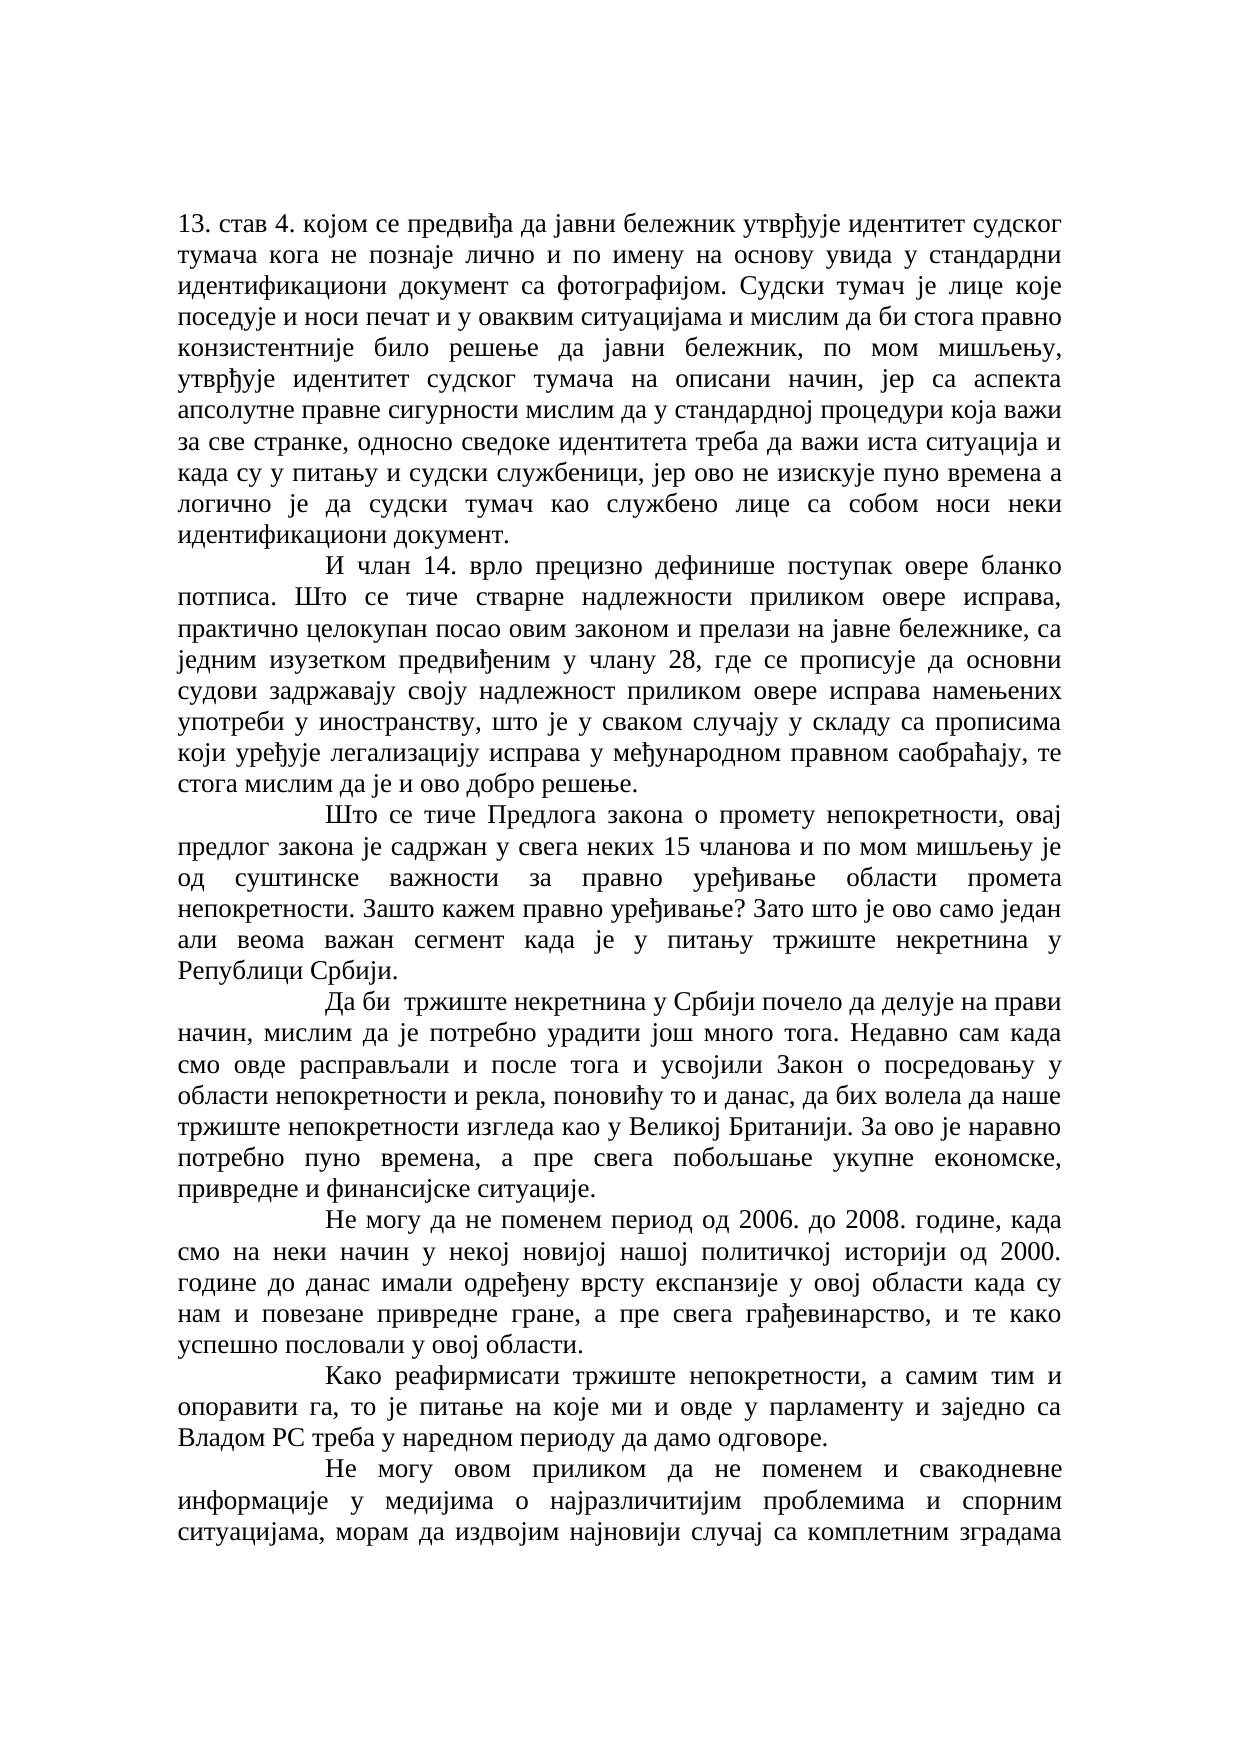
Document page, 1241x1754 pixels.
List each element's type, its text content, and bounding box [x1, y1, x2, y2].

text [177, 1453, 1063, 1546]
text Што се тиче Предлога закона о промету непокретности, овај предлог закона је садржан у свега неких 15 чланова и по мом мишљењу је од суштинске важности за правно уређивање области промета непокретности. Зашто кажем правно уређивање? Зато што је ово само један али веома важан сегмент када је у питању тржиште некретнина у Републици Србији. [177, 798, 1063, 985]
text И члан 14. врло прецизно дефинише поступак овере бланко потписа. Што се тиче стварне надлежности приликом овере исправа, практично целокупан посао овим законом и прелази на јавне бележнике, са једним изузетком предвиђеним у члану 28, где се прописује да основни судови задржавају своју надлежност приликом овере исправа намењених употреби у иностранству, што је у сваком случају у складу са прописима који уређује легализацију исправа у међународном правном саобраћају, те стога мислим да је и ово добро решење. [177, 549, 1063, 798]
text Како реафирмисати тржиште непокретности, а самим тим и опоравити га, то је питање на које ми и овде у парламенту и заједно са Владом РС треба у наредном периоду да дамо одговоре. [177, 1359, 1063, 1453]
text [177, 207, 1063, 549]
text Да би тржиште некретнина у Србији почело да делује на прави начин, мислим да је потребно урадити још много тога. Недавно сам када смо овде расправљали и после тога и усвојили Закон о посредовању у области непокретности и рекла, поновићу то и данас, да бих волела да наше тржиште непокретности изгледа као у Великој Британији. За ово је наравно потребно пуно времена, а пре свега побољшање укупне економске, привредне и финансијске ситуације. [177, 985, 1063, 1203]
text Не могу да не поменем период од 2006. до 2008. године, када смо на неки начин у некој новијој нашој политичкој историји од 2000. године до данас имали одређену врсту експанзије у овој области када су нам и повезане привредне гране, а пре свега грађевинарство, и те како успешно пословали у овој области. [177, 1203, 1063, 1359]
